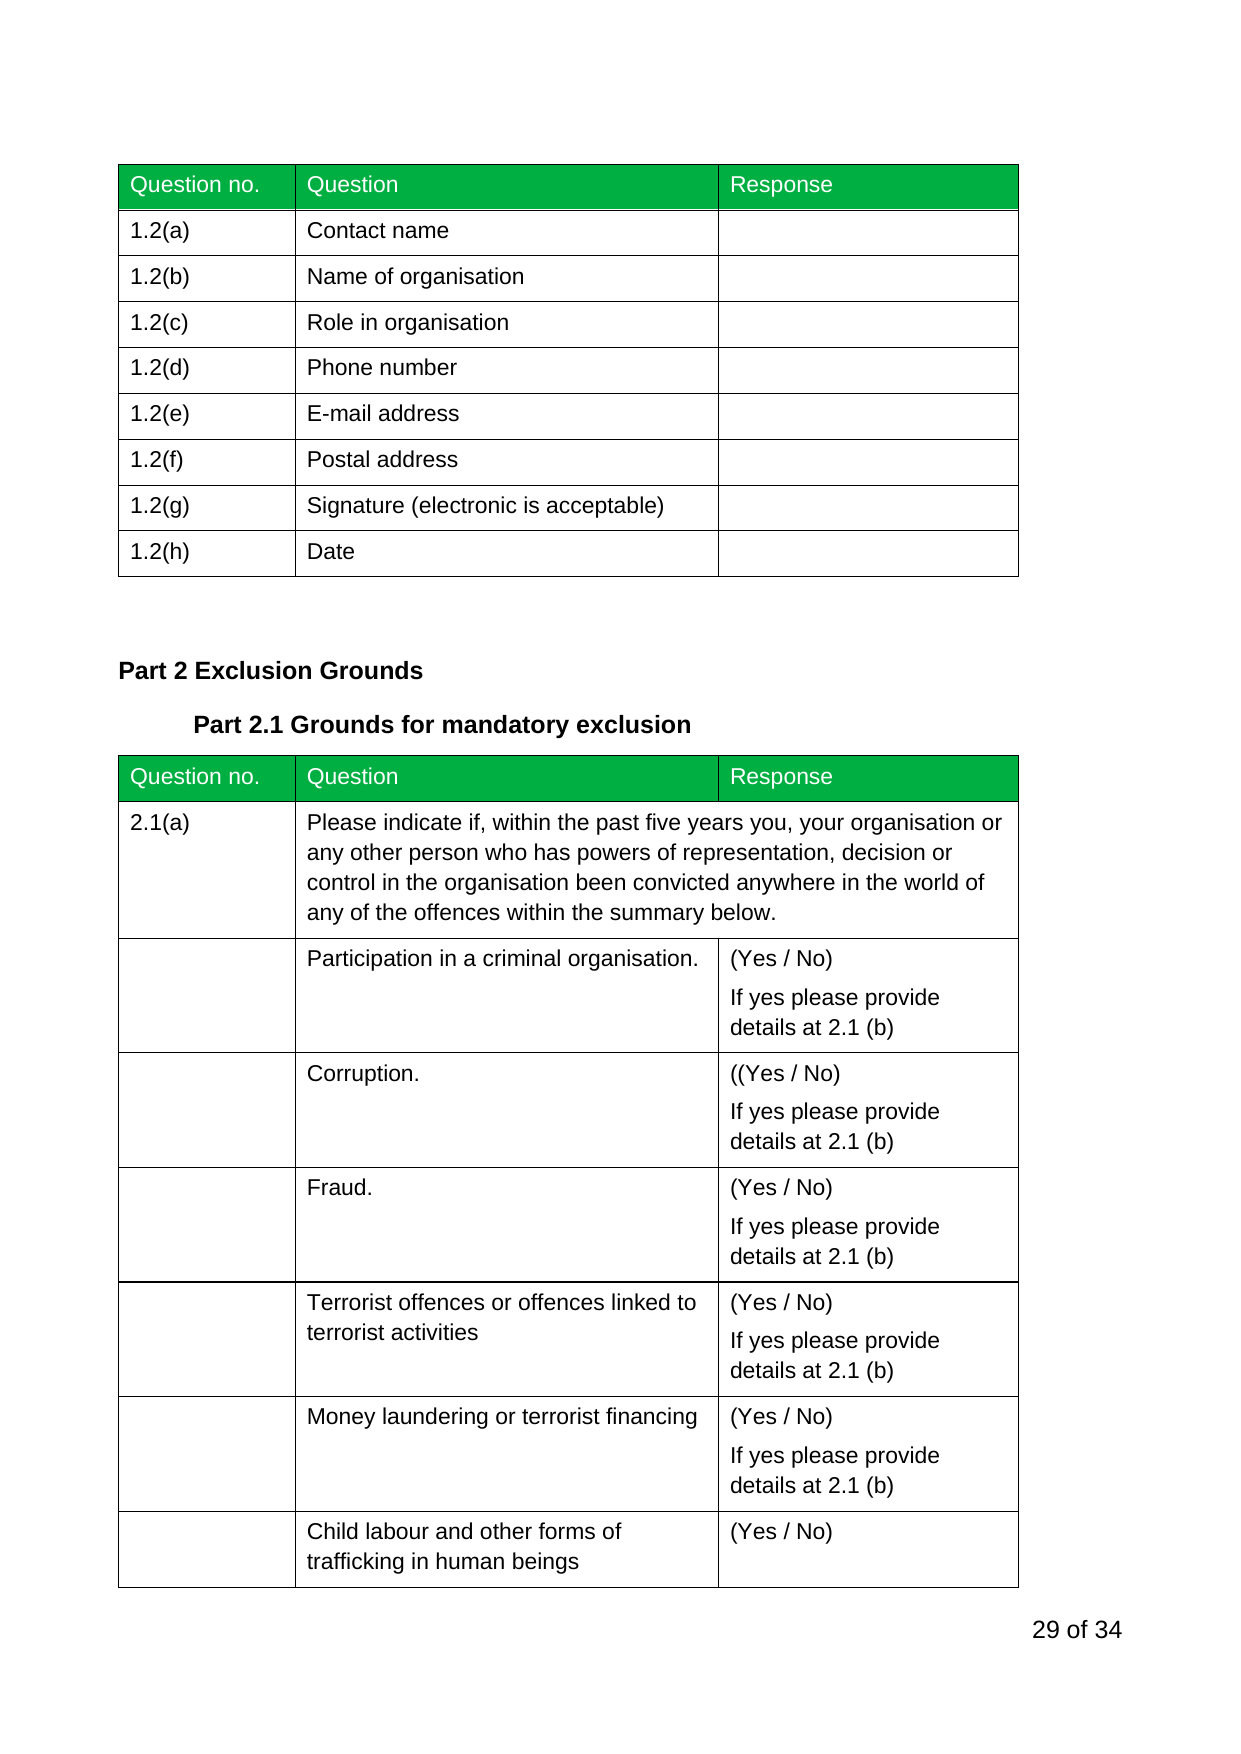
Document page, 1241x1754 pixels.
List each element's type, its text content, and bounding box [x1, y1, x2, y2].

table_cell Contact name [296, 211, 718, 255]
table_cell Corruption. [296, 1053, 718, 1167]
table_cell Terrorist offences or offences linked to terrorist activities [296, 1283, 718, 1396]
table_cell 1.2(c) [119, 302, 295, 347]
table_cell 1.2(a) [119, 211, 295, 255]
table_header Question [296, 165, 718, 209]
table_cell [119, 1512, 295, 1587]
table_cell ((Yes / No) If yes please provide details at 2.1 (b) [719, 1053, 1018, 1167]
table_cell [719, 256, 1018, 301]
table_cell [719, 302, 1018, 347]
table_cell (Yes / No) If yes please provide details at 2.1 (b) [719, 1168, 1018, 1281]
table_cell Phone number [296, 348, 718, 393]
table_header Question no. [119, 165, 295, 209]
table_header Question [296, 756, 718, 801]
table_cell [119, 939, 295, 1052]
table_header Response [719, 165, 1018, 209]
table_cell Postal address [296, 440, 718, 484]
table_cell 1.2(h) [119, 531, 295, 576]
table_cell [119, 1283, 295, 1396]
table_cell 1.2(b) [119, 256, 295, 301]
table_cell Date [296, 531, 718, 576]
table_header Question no. [119, 756, 295, 801]
table_cell 1.2(g) [119, 486, 295, 530]
table_cell [119, 1053, 295, 1167]
subtitle Part 2 Exclusion Grounds [118, 656, 1122, 685]
table_cell 1.2(e) [119, 394, 295, 439]
table_cell 1.2(f) [119, 440, 295, 484]
table_cell [719, 486, 1018, 530]
subtitle Part 2.1 Grounds for mandatory exclusion [118, 710, 1122, 739]
table_cell [719, 394, 1018, 439]
table_cell Role in organisation [296, 302, 718, 347]
table_cell [719, 531, 1018, 576]
table_cell Please indicate if, within the past five years you, your organisation or any other person who has powers of representation, decision or control in the organisation been convicted anywhere in the world of any of the offences within the summary below. [296, 802, 1018, 938]
table_cell Name of organisation [296, 256, 718, 301]
table_cell [719, 348, 1018, 393]
table_cell (Yes / No) If yes please provide details at 2.1 (b) [719, 939, 1018, 1052]
table_cell [719, 440, 1018, 484]
table_cell E-mail address [296, 394, 718, 439]
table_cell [719, 1512, 1018, 1587]
table_cell 2.1(a) [119, 802, 295, 938]
table_cell [119, 1168, 295, 1281]
table_cell Signature (electronic is acceptable) [296, 486, 718, 530]
table_cell (Yes / No) If yes please provide details at 2.1 (b) [719, 1283, 1018, 1396]
table_cell [119, 1397, 295, 1511]
table_cell 1.2(d) [119, 348, 295, 393]
table_cell [719, 211, 1018, 255]
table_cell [719, 1397, 1018, 1511]
table_cell Participation in a criminal organisation. [296, 939, 718, 1052]
table_cell Fraud. [296, 1168, 718, 1281]
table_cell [296, 1512, 718, 1587]
table_cell Money laundering or terrorist financing [296, 1397, 718, 1511]
table_header Response [719, 756, 1018, 801]
